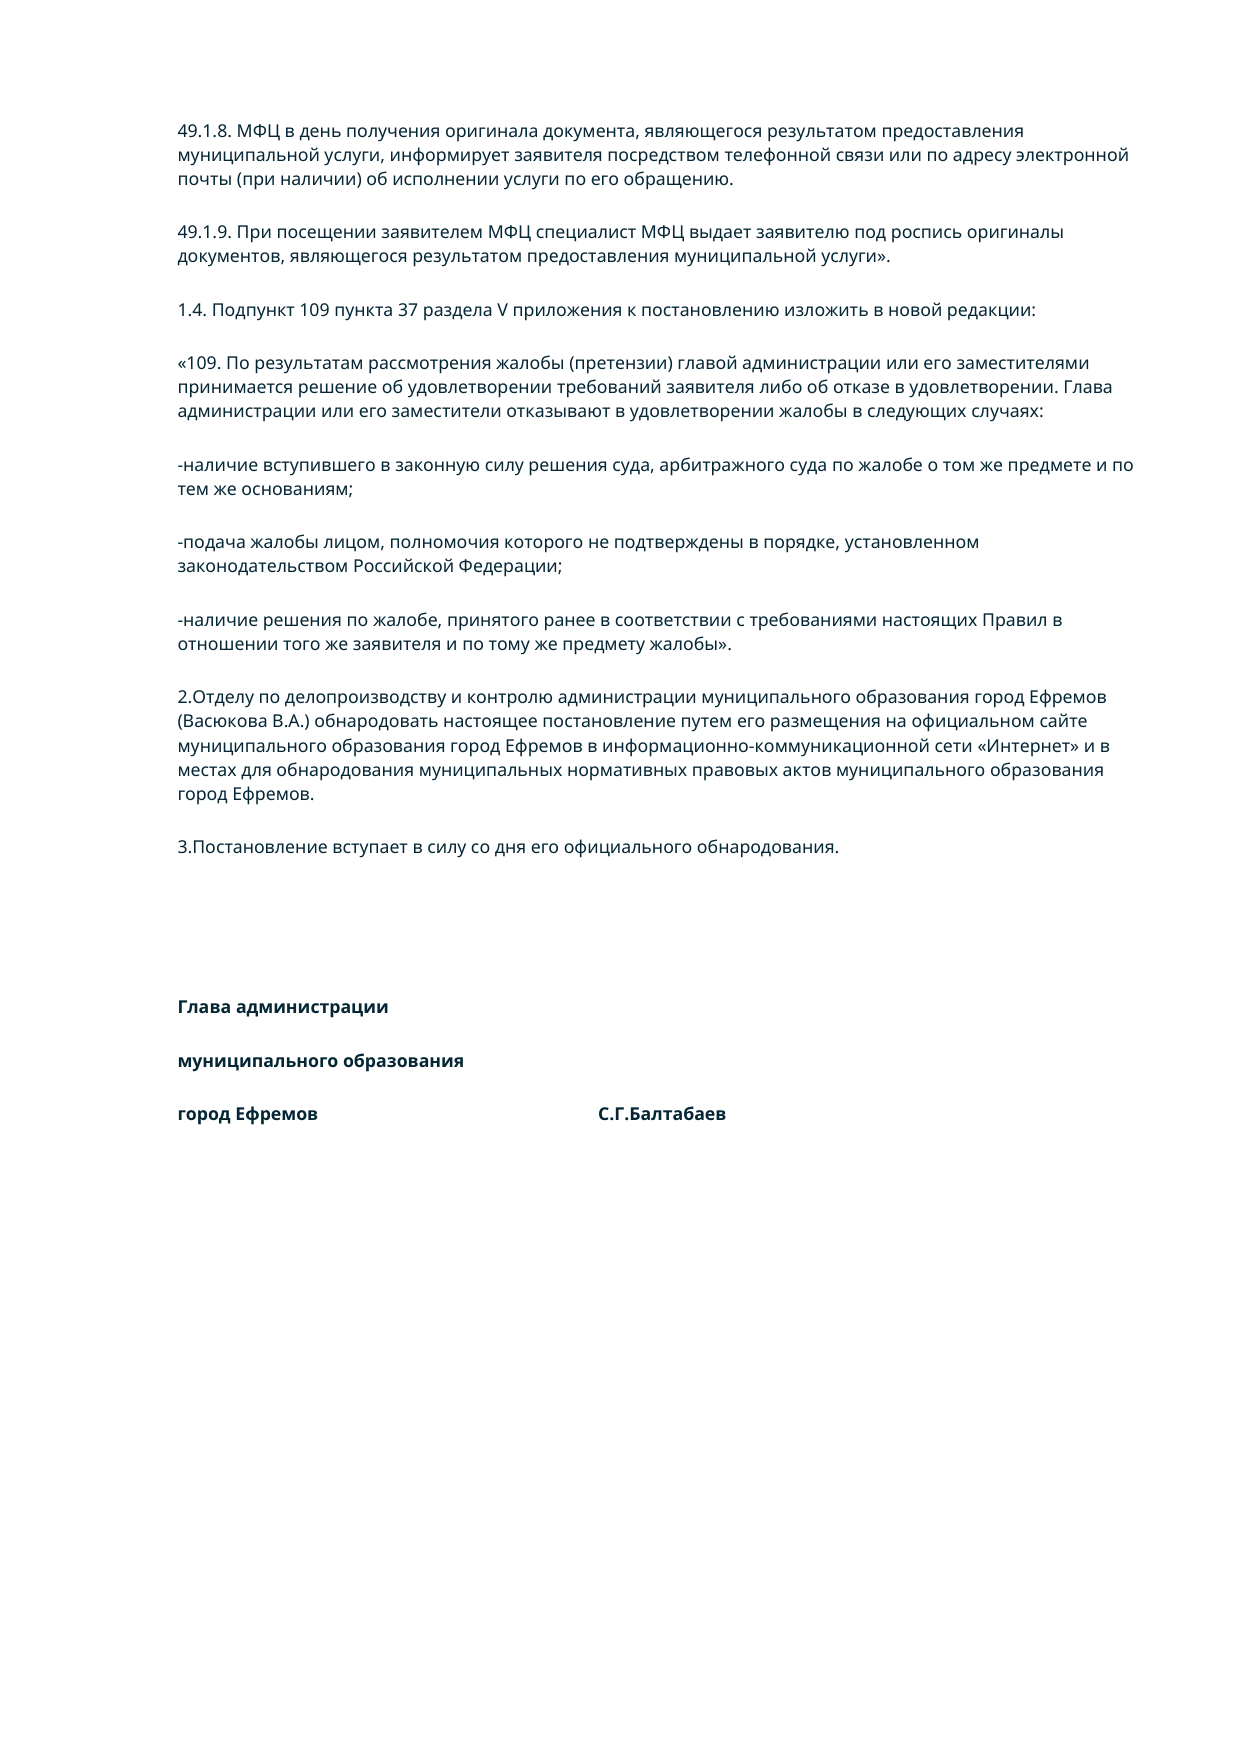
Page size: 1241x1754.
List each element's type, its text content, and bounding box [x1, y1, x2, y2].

text 1.4. Подпункт 109 пункта 37 раздела V приложения к постановлению изложить в новой редакции: [177, 297, 1152, 321]
text город Ефремов С.Г.Балтабаев [177, 1101, 1152, 1126]
text 3.Постановление вступает в силу со дня его официального обнародования. [177, 835, 1152, 859]
text «109. По результатам рассмотрения жалобы (претензии) главой администрации или его заместителями принимается решение об удовлетворении требований заявителя либо об отказе в удовлетворении. Глава администрации или его заместители отказывают в удовлетворении жалобы в следующих случаях: [177, 351, 1152, 423]
text -наличие вступившего в законную силу решения суда, арбитражного суда по жалобе о том же предмете и по тем же основаниям; [177, 452, 1152, 501]
text Глава администрации [177, 995, 1152, 1019]
text 2.Отделу по делопроизводству и контролю администрации муниципального образования город Ефремов (Васюкова В.А.) обнародовать настоящее постановление путем его размещения на официальном сайте муниципального образования город Ефремов в информационно-коммуникационной сети «Интернет» и в местах для обнародования муниципальных нормативных правовых актов муниципального образования город Ефремов. [177, 685, 1152, 806]
text 49.1.8. МФЦ в день получения оригинала документа, являющегося результатом предоставления муниципальной услуги, информирует заявителя посредством телефонной связи или по адресу электронной почты (при наличии) об исполнении услуги по его обращению. [177, 118, 1152, 191]
text муниципального образования [177, 1048, 1152, 1072]
text -подача жалобы лицом, полномочия которого не подтверждены в порядке, установленном законодательством Российской Федерации; [177, 530, 1152, 578]
text 49.1.9. При посещении заявителем МФЦ специалист МФЦ выдает заявителю под роспись оригиналы документов, являющегося результатом предоставления муниципальной услуги». [177, 220, 1152, 268]
text -наличие решения по жалобе, принятого ранее в соответствии с требованиями настоящих Правил в отношении того же заявителя и по тому же предмету жалобы». [177, 607, 1152, 656]
